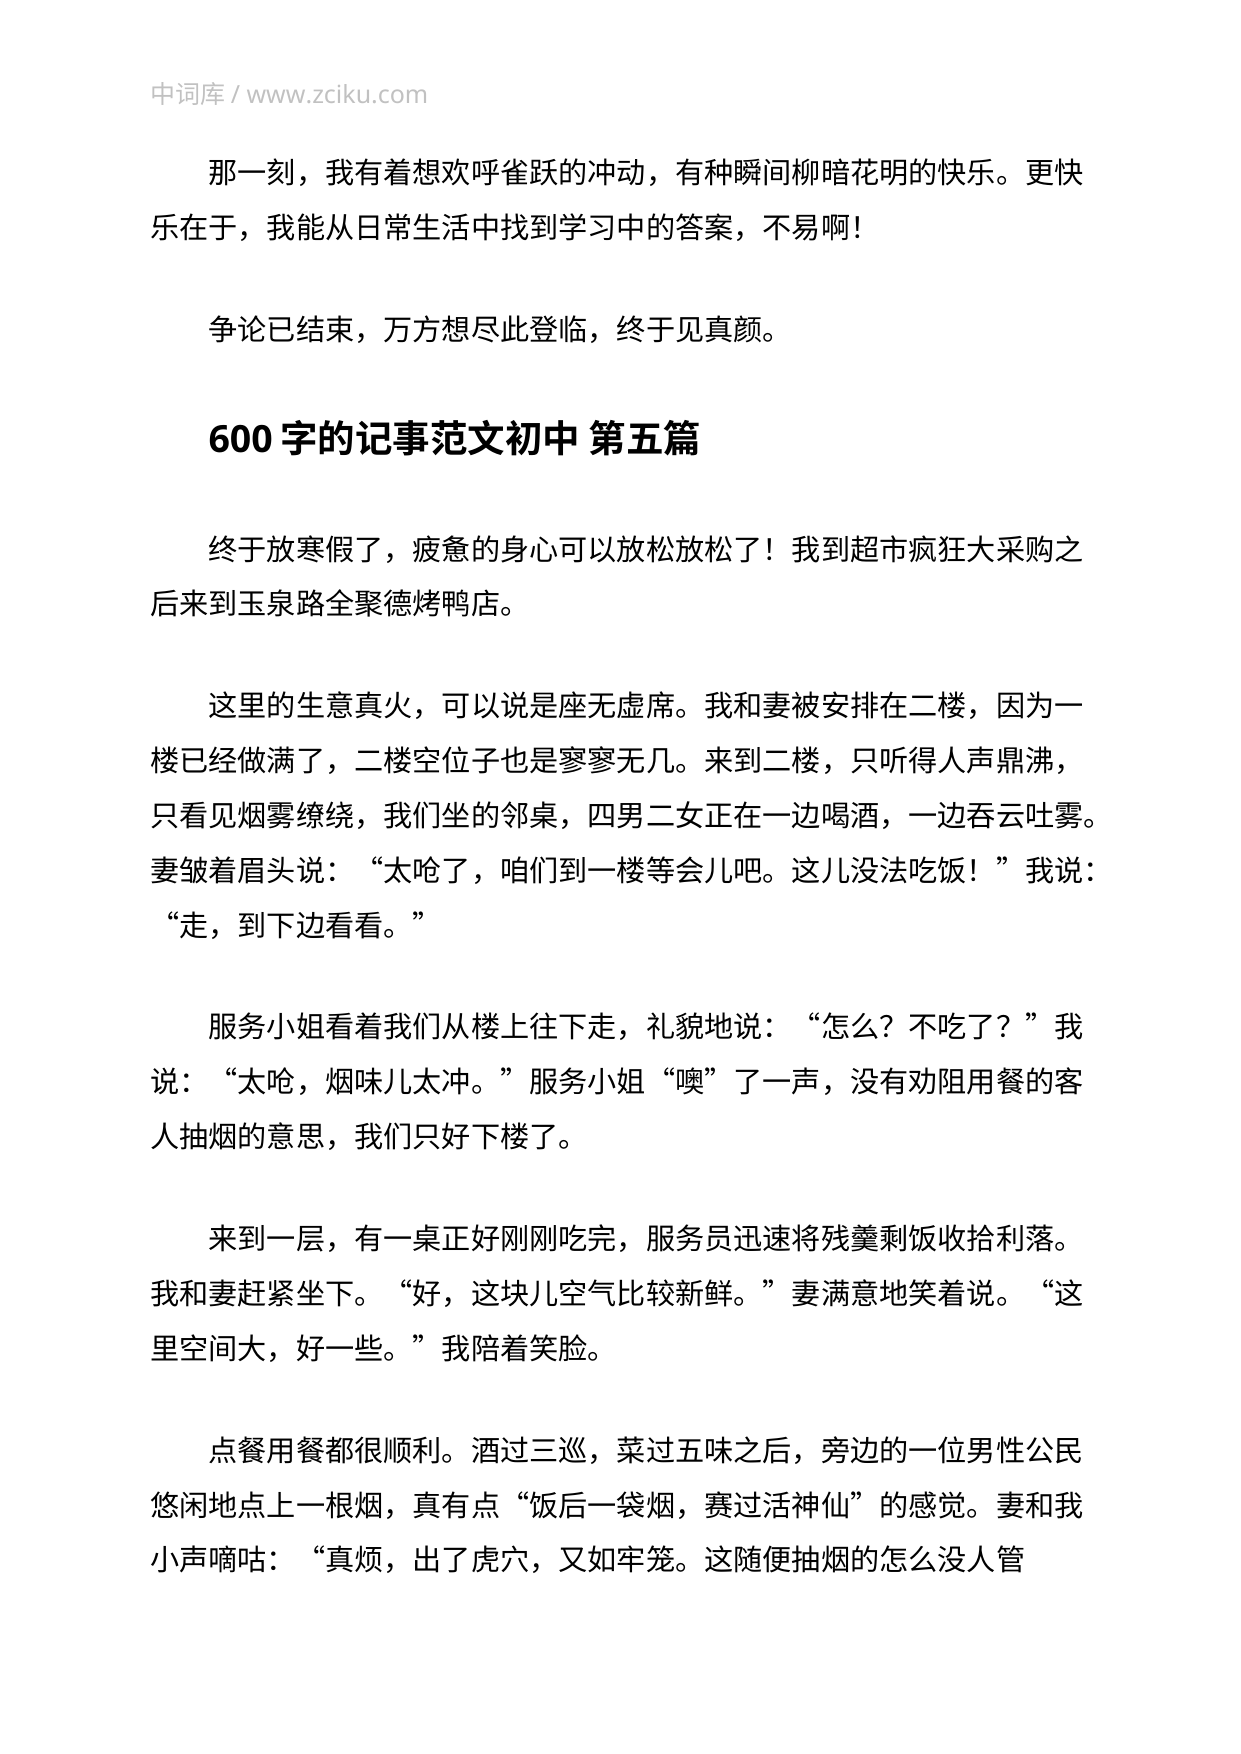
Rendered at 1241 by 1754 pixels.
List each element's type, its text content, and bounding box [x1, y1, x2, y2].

text 这里的生意真火，可以说是座无虚席。我和妻被安排在二楼，因为一楼已经做满了，二楼空位子也是寥寥无几。来到二楼，只听得人声鼎沸，只看见烟雾缭绕，我们坐的邻桌，四男二女正在一边喝酒，一边吞云吐雾。妻皱着眉头说：“太呛了，咱们到一楼等会儿吧。这儿没法吃饭！”我说：“走，到下边看看。” [150, 683, 1090, 944]
text 来到一层，有一桌正好刚刚吃完，服务员迅速将残羹剩饭收拾利落。我和妻赶紧坐下。“好，这块儿空气比较新鲜。”妻满意地笑着说。“这里空间大，好一些。”我陪着笑脸。 [150, 1216, 1090, 1368]
text 服务小姐看着我们从楼上往下走，礼貌地说：“怎么？不吃了？”我说：“太呛，烟味儿太冲。”服务小姐“噢”了一声，没有劝阻用餐的客人抽烟的意思，我们只好下楼了。 [150, 1004, 1090, 1156]
text 那一刻，我有着想欢呼雀跃的冲动，有种瞬间柳暗花明的快乐。更快乐在于，我能从日常生活中找到学习中的答案，不易啊！ [150, 150, 1090, 247]
text 争论已结束，万方想尽此登临，终于见真颜。 [150, 307, 1090, 349]
text 终于放寒假了，疲惫的身心可以放松放松了！我到超市疯狂大采购之后来到玉泉路全聚德烤鸭店。 [150, 526, 1090, 623]
text 600字的记事范文初中 第五篇 [150, 408, 1090, 463]
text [150, 1427, 1090, 1579]
